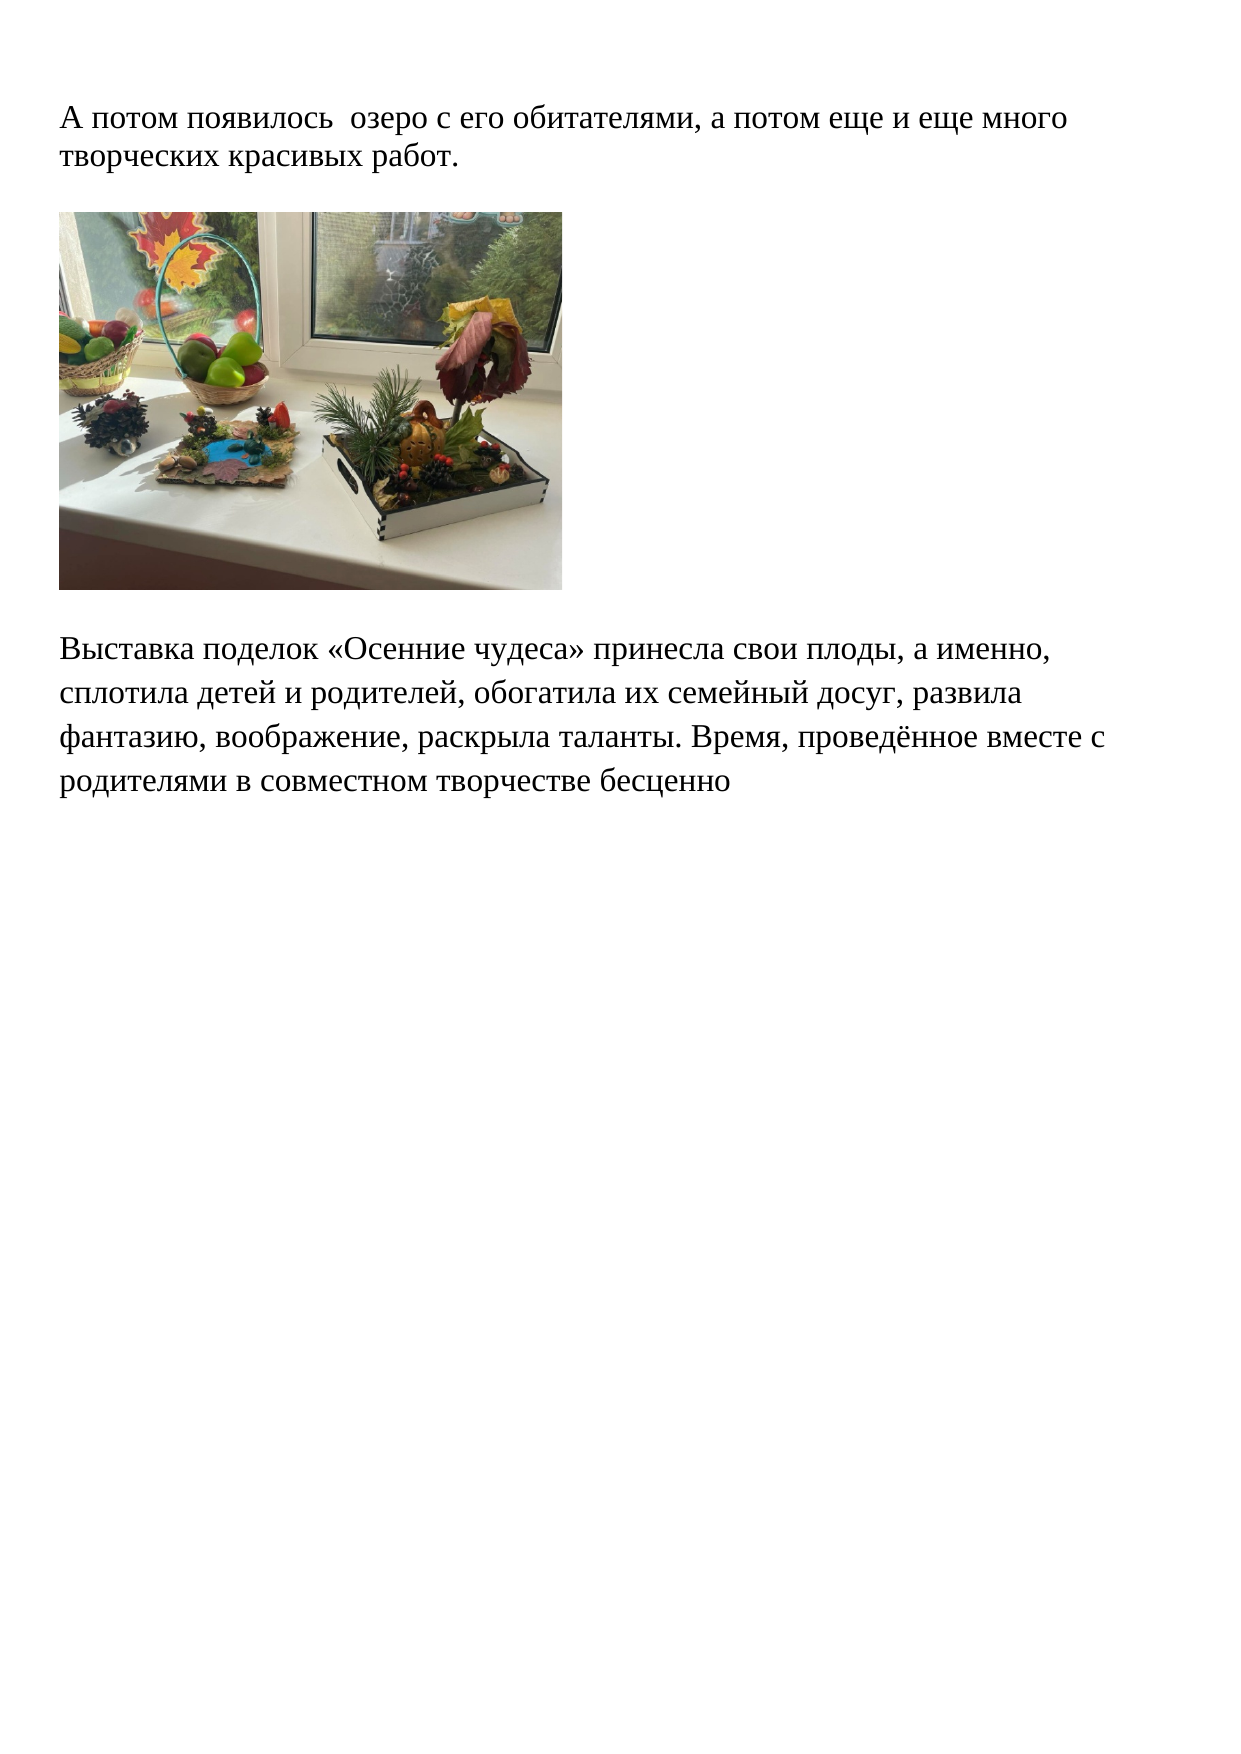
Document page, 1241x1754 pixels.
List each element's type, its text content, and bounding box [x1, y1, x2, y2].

text Выставка поделок «Осенние чудеса» принесла свои плоды, а именно, сплотила детей и родителей, обогатила их семейный досуг, развила фантазию, воображение, раскрыла таланты. Время, проведённое вместе с родителями в совместном творчестве бесценно [59, 628, 1152, 799]
text А потом появилось озеро с его обитателями, а потом еще и еще много творческих красивых работ. [59, 97, 1152, 174]
picture [59, 212, 563, 590]
